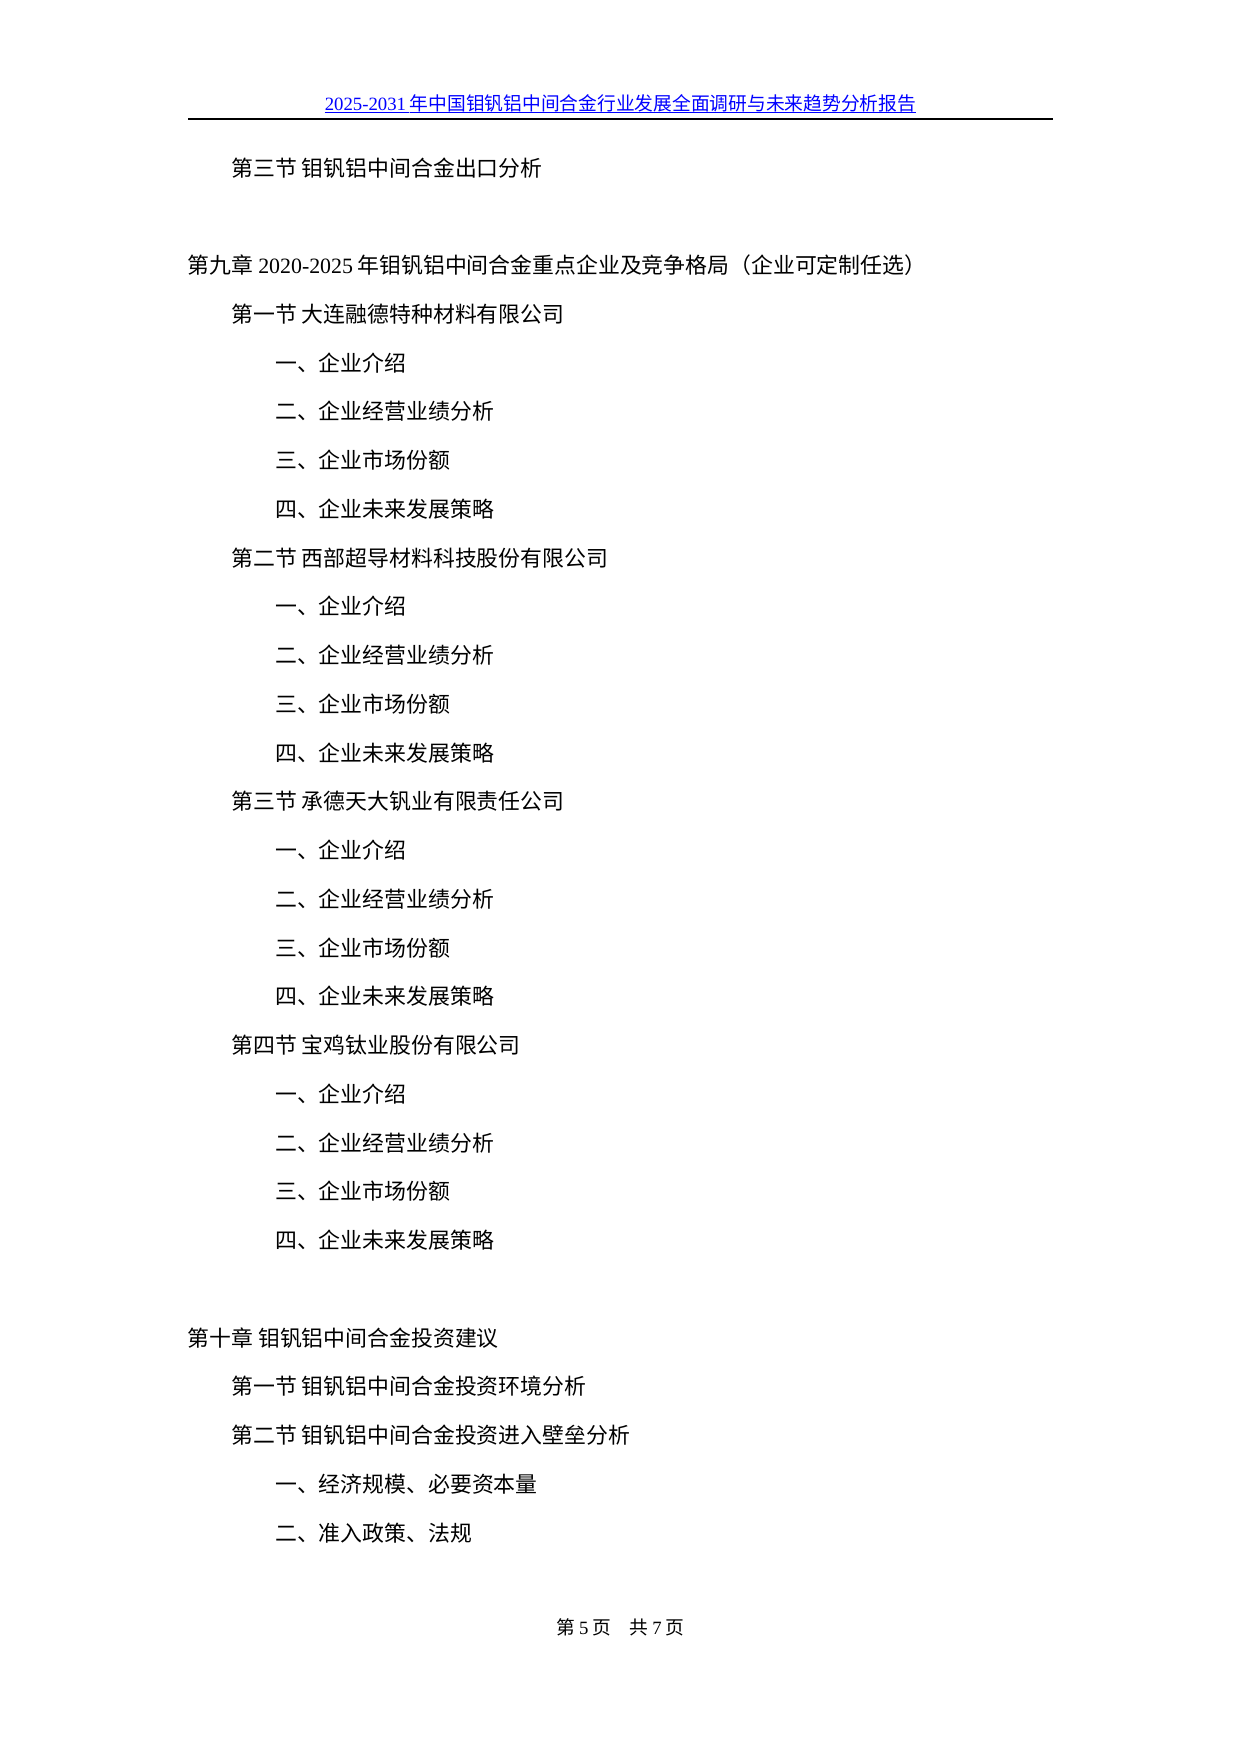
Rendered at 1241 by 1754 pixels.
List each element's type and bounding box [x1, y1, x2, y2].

text [187, 150, 1053, 1548]
